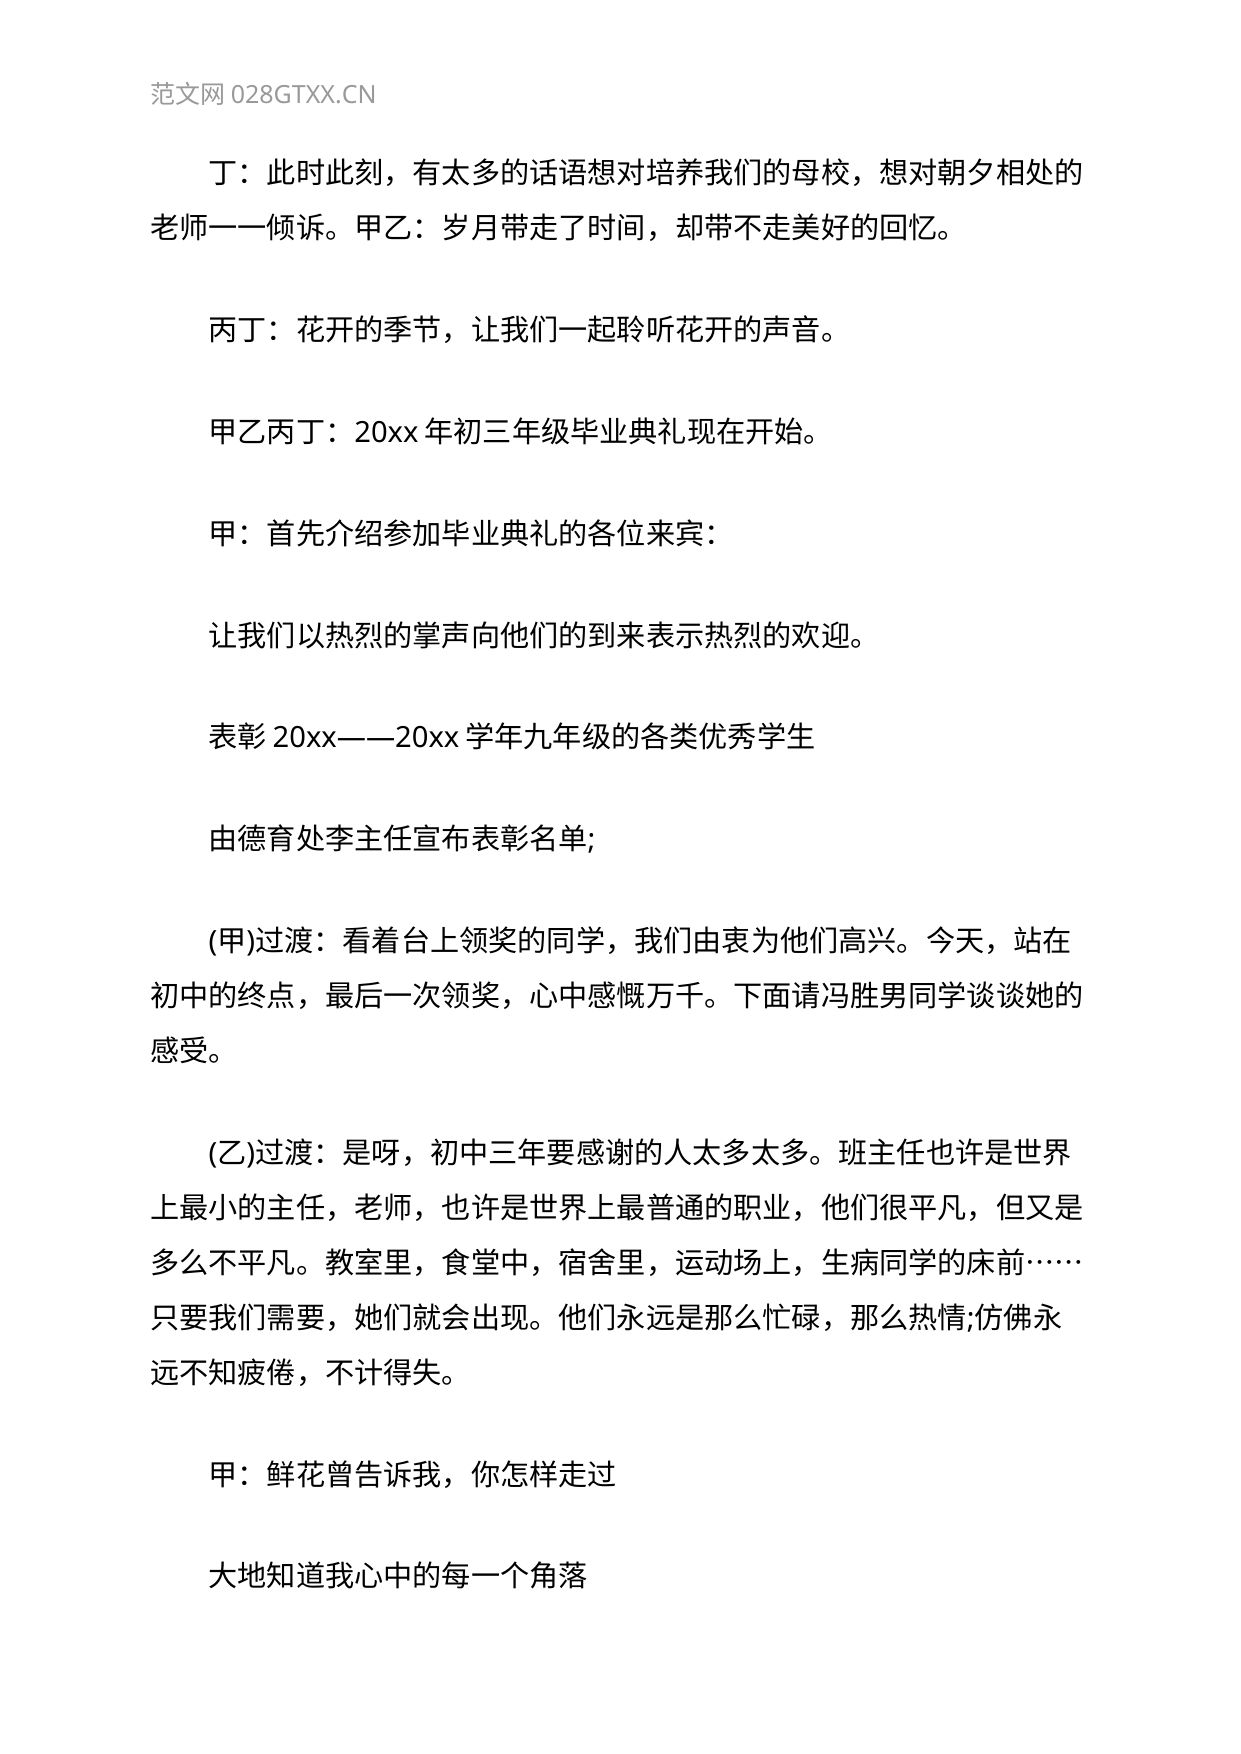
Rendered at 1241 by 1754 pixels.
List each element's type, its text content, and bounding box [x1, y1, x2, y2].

text 甲：首先介绍参加毕业典礼的各位来宾： [150, 510, 1090, 553]
text (甲)过渡：看着台上领奖的同学，我们由衷为他们高兴。今天，站在初中的终点，最后一次领奖，心中感慨万千。下面请冯胜男同学谈谈她的感受。 [150, 918, 1090, 1070]
text 丁：此时此刻，有太多的话语想对培养我们的母校，想对朝夕相处的老师一一倾诉。甲乙：岁月带走了时间，却带不走美好的回忆。 [150, 150, 1090, 247]
text (乙)过渡：是呀，初中三年要感谢的人太多太多。班主任也许是世界上最小的主任，老师，也许是世界上最普通的职业，他们很平凡，但又是多么不平凡。教室里，食堂中，宿舍里，运动场上，生病同学的床前……只要我们需要，她们就会出现。他们永远是那么忙碌，那么热情;仿佛永远不知疲倦，不计得失。 [150, 1129, 1090, 1392]
text 丙丁：花开的季节，让我们一起聆听花开的声音。 [150, 307, 1090, 349]
text 甲：鲜花曾告诉我，你怎样走过 [150, 1451, 1090, 1493]
text 让我们以热烈的掌声向他们的到来表示热烈的欢迎。 [150, 612, 1090, 654]
text 由德育处李主任宣布表彰名单; [150, 816, 1090, 858]
text 表彰20xx——20xx学年九年级的各类优秀学生 [150, 714, 1090, 756]
text 大地知道我心中的每一个角落 [150, 1553, 1090, 1595]
text 甲乙丙丁：20xx年初三年级毕业典礼现在开始。 [150, 408, 1090, 451]
